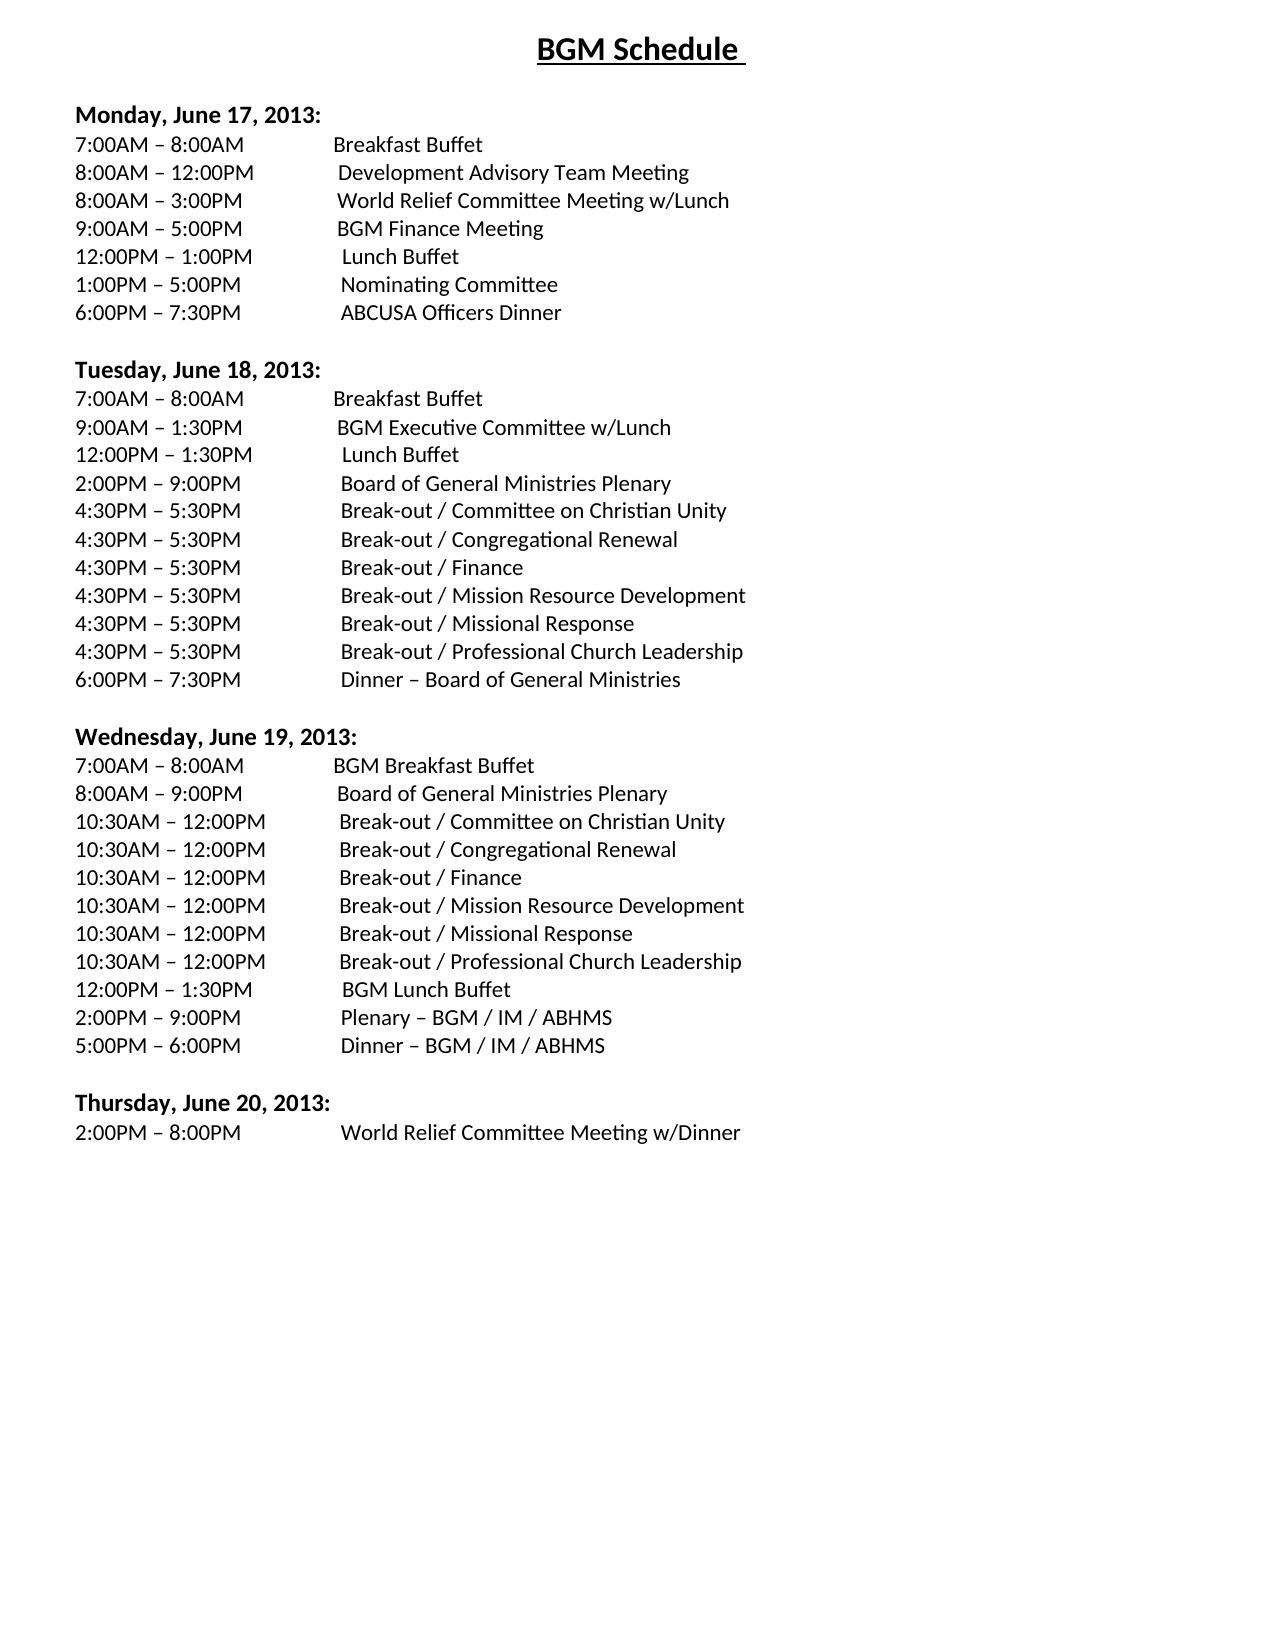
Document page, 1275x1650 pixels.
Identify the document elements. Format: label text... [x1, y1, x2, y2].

text Monday, June 17, 2013: [75, 99, 1200, 130]
text 7:00AM – 8:00AM BGM Breakfast Buffet [75, 751, 1200, 779]
text 2:00PM – 8:00PM World Relief Committee Meeting w/Dinner [75, 1118, 1200, 1146]
text Tuesday, June 18, 2013: [75, 354, 1200, 384]
text 4:30PM – 5:30PM Break-out / Congregational Renewal [75, 525, 1200, 553]
text 2:00PM – 9:00PM Board of General Ministries Plenary [75, 469, 1200, 497]
text 4:30PM – 5:30PM Break-out / Mission Resource Development [75, 581, 1200, 609]
text 9:00AM – 1:30PM BGM Executive Committee w/Lunch [75, 413, 1200, 441]
text BGM Schedule [75, 28, 1200, 69]
text 10:30AM – 12:00PM Break-out / Congregational Renewal [75, 835, 1200, 863]
text 10:30AM – 12:00PM Break-out / Mission Resource Development [75, 891, 1200, 919]
text 4:30PM – 5:30PM Break-out / Professional Church Leadership [75, 637, 1200, 665]
text 6:00PM – 7:30PM Dinner – Board of General Ministries [75, 665, 1200, 693]
text 12:00PM – 1:30PM Lunch Buffet [75, 441, 1200, 469]
text 8:00AM – 12:00PM Development Advisory Team Meeting [75, 158, 1200, 186]
text 4:30PM – 5:30PM Break-out / Finance [75, 553, 1200, 581]
text 5:00PM – 6:00PM Dinner – BGM / IM / ABHMS [75, 1032, 1200, 1059]
text Wednesday, June 19, 2013: [75, 721, 1200, 751]
text 6:00PM – 7:30PM ABCUSA Officers Dinner [75, 298, 1200, 326]
text 4:30PM – 5:30PM Break-out / Committee on Christian Unity [75, 497, 1200, 525]
text 1:00PM – 5:00PM Nominating Committee [75, 270, 1200, 298]
text 9:00AM – 5:00PM BGM Finance Meeting [75, 214, 1200, 242]
text Thursday, June 20, 2013: [75, 1088, 1200, 1118]
text 10:30AM – 12:00PM Break-out / Finance [75, 863, 1200, 891]
text 8:00AM – 9:00PM Board of General Ministries Plenary [75, 779, 1200, 807]
text 10:30AM – 12:00PM Break-out / Committee on Christian Unity [75, 807, 1200, 835]
text 4:30PM – 5:30PM Break-out / Missional Response [75, 609, 1200, 637]
text 10:30AM – 12:00PM Break-out / Missional Response [75, 919, 1200, 947]
text 10:30AM – 12:00PM Break-out / Professional Church Leadership [75, 947, 1200, 976]
text 2:00PM – 9:00PM Plenary – BGM / IM / ABHMS [75, 1003, 1200, 1032]
text 8:00AM – 3:00PM World Relief Committee Meeting w/Lunch [75, 186, 1200, 214]
text 7:00AM – 8:00AM Breakfast Buffet [75, 384, 1200, 413]
text 7:00AM – 8:00AM Breakfast Buffet [75, 130, 1200, 158]
text 12:00PM – 1:30PM BGM Lunch Buffet [75, 976, 1200, 1003]
text 12:00PM – 1:00PM Lunch Buffet [75, 242, 1200, 270]
